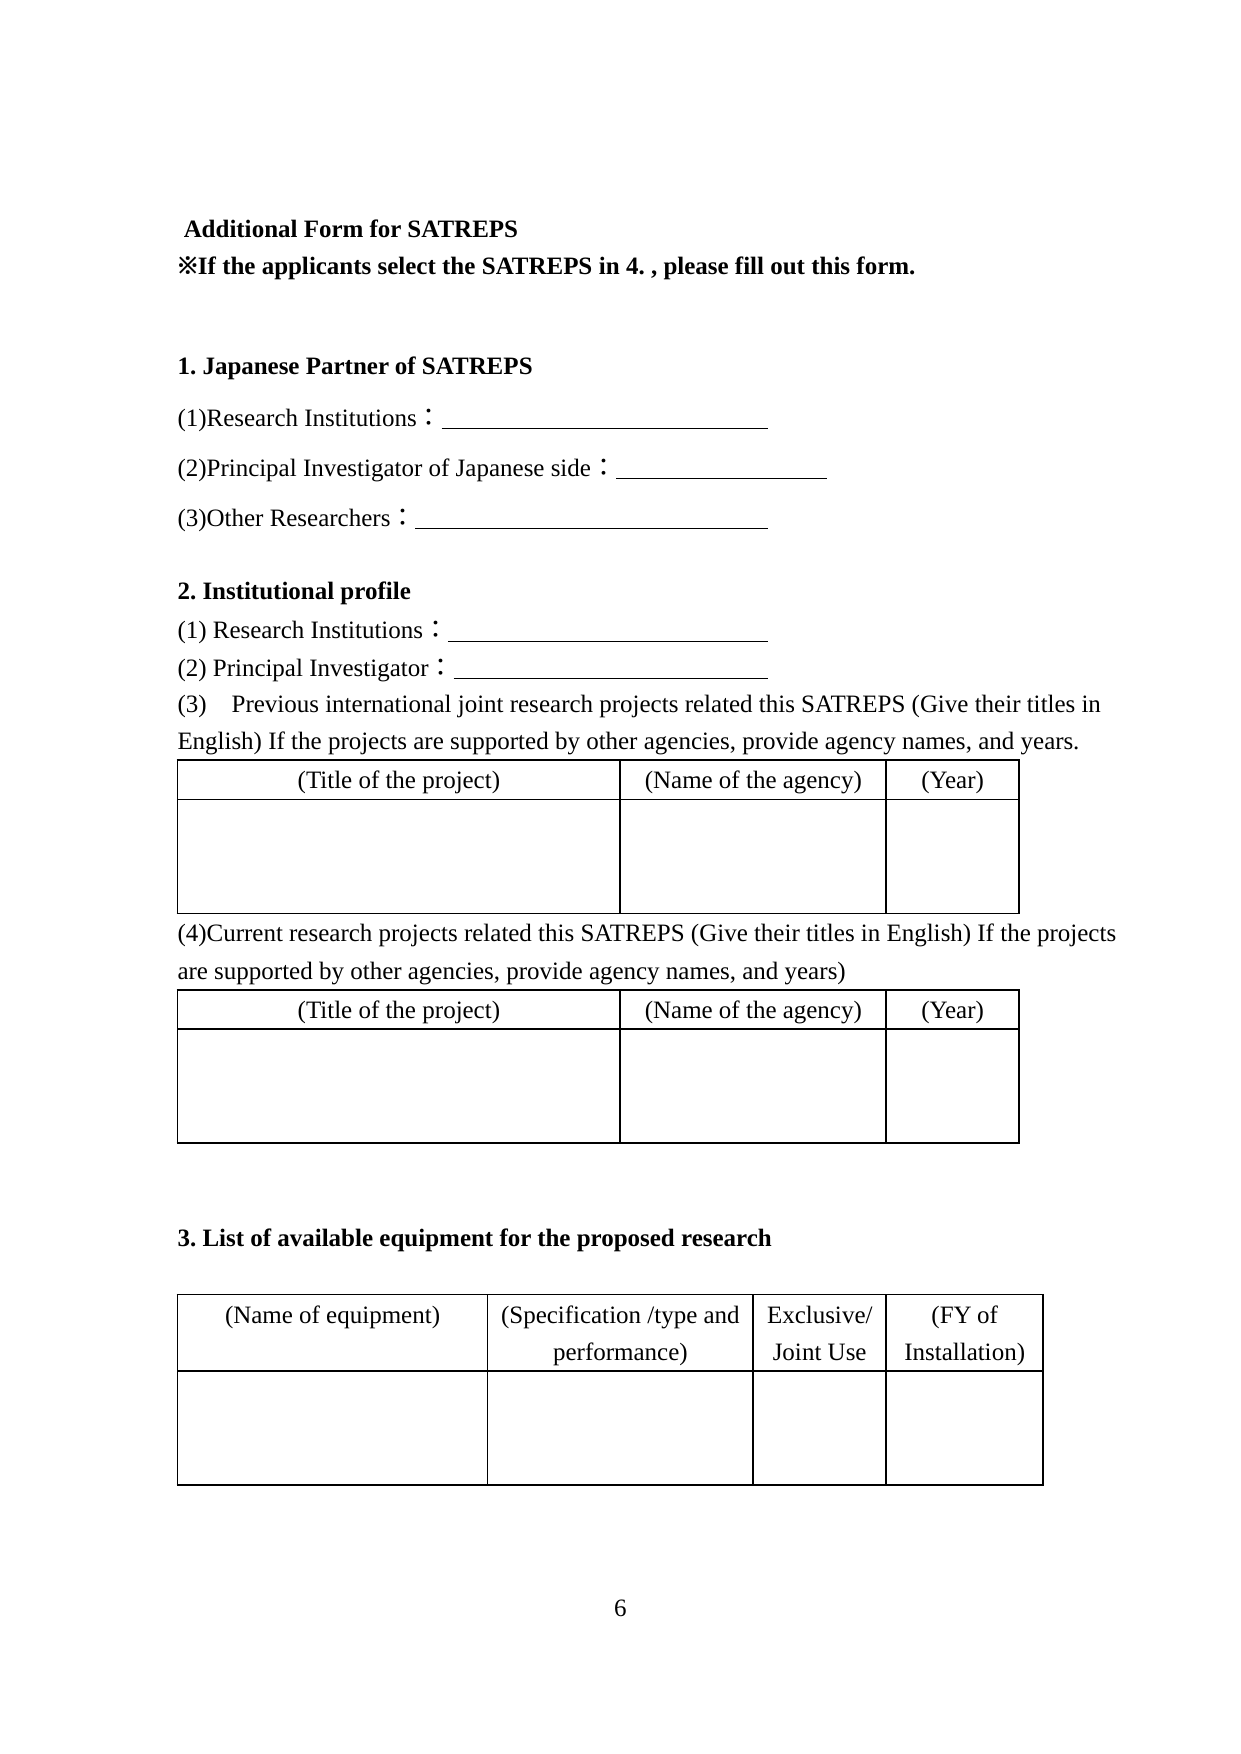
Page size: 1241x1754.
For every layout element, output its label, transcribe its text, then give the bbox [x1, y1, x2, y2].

table_header (Title of the project) [178, 991, 619, 1028]
table_cell [178, 1030, 619, 1142]
table_cell [754, 1372, 885, 1484]
text Additional Form for SATREPS [177, 209, 1063, 247]
text 2. Institutional profile [177, 572, 1117, 609]
text ※If the applicants select the SATREPS in 4. , please fill out this form. [177, 247, 1063, 284]
text (3)Other Researchers： [177, 497, 1063, 534]
table_header (FY of Installation) [887, 1295, 1042, 1370]
table_cell [178, 800, 619, 912]
table_cell [887, 800, 1018, 912]
text (2)Principal Investigator of Japanese side： [177, 447, 1063, 484]
text (1) Research Institutions： [177, 609, 1117, 647]
text (3) Previous international joint research projects related this SATREPS (Give their titles in English) If the projects are supported by other agencies, provide agency names, and years. [177, 684, 1117, 759]
table_cell [178, 1372, 487, 1484]
text 3. List of available equipment for the proposed research [177, 1219, 1117, 1256]
table_header (Year) [887, 761, 1018, 798]
text (1)Research Institutions： [177, 397, 1063, 434]
table_cell [887, 1030, 1018, 1142]
table_header (Specification /type and performance) [488, 1295, 752, 1370]
table_cell [621, 1030, 885, 1142]
table_cell [887, 1372, 1042, 1484]
table_header (Name of the agency) [621, 761, 885, 798]
table_header Exclusive/ Joint Use [754, 1295, 885, 1370]
table_header (Name of equipment) [178, 1295, 487, 1370]
table_header (Name of the agency) [621, 991, 885, 1028]
text (2) Principal Investigator： [177, 647, 1117, 684]
table_header (Year) [887, 991, 1018, 1028]
table_cell [488, 1372, 752, 1484]
table_header (Title of the project) [178, 761, 619, 798]
text (4)Current research projects related this SATREPS (Give their titles in English) If the projects are supported by other agencies, provide agency names, and years) [177, 914, 1117, 989]
text 1. Japanese Partner of SATREPS [177, 347, 1063, 384]
table_cell [621, 800, 885, 912]
